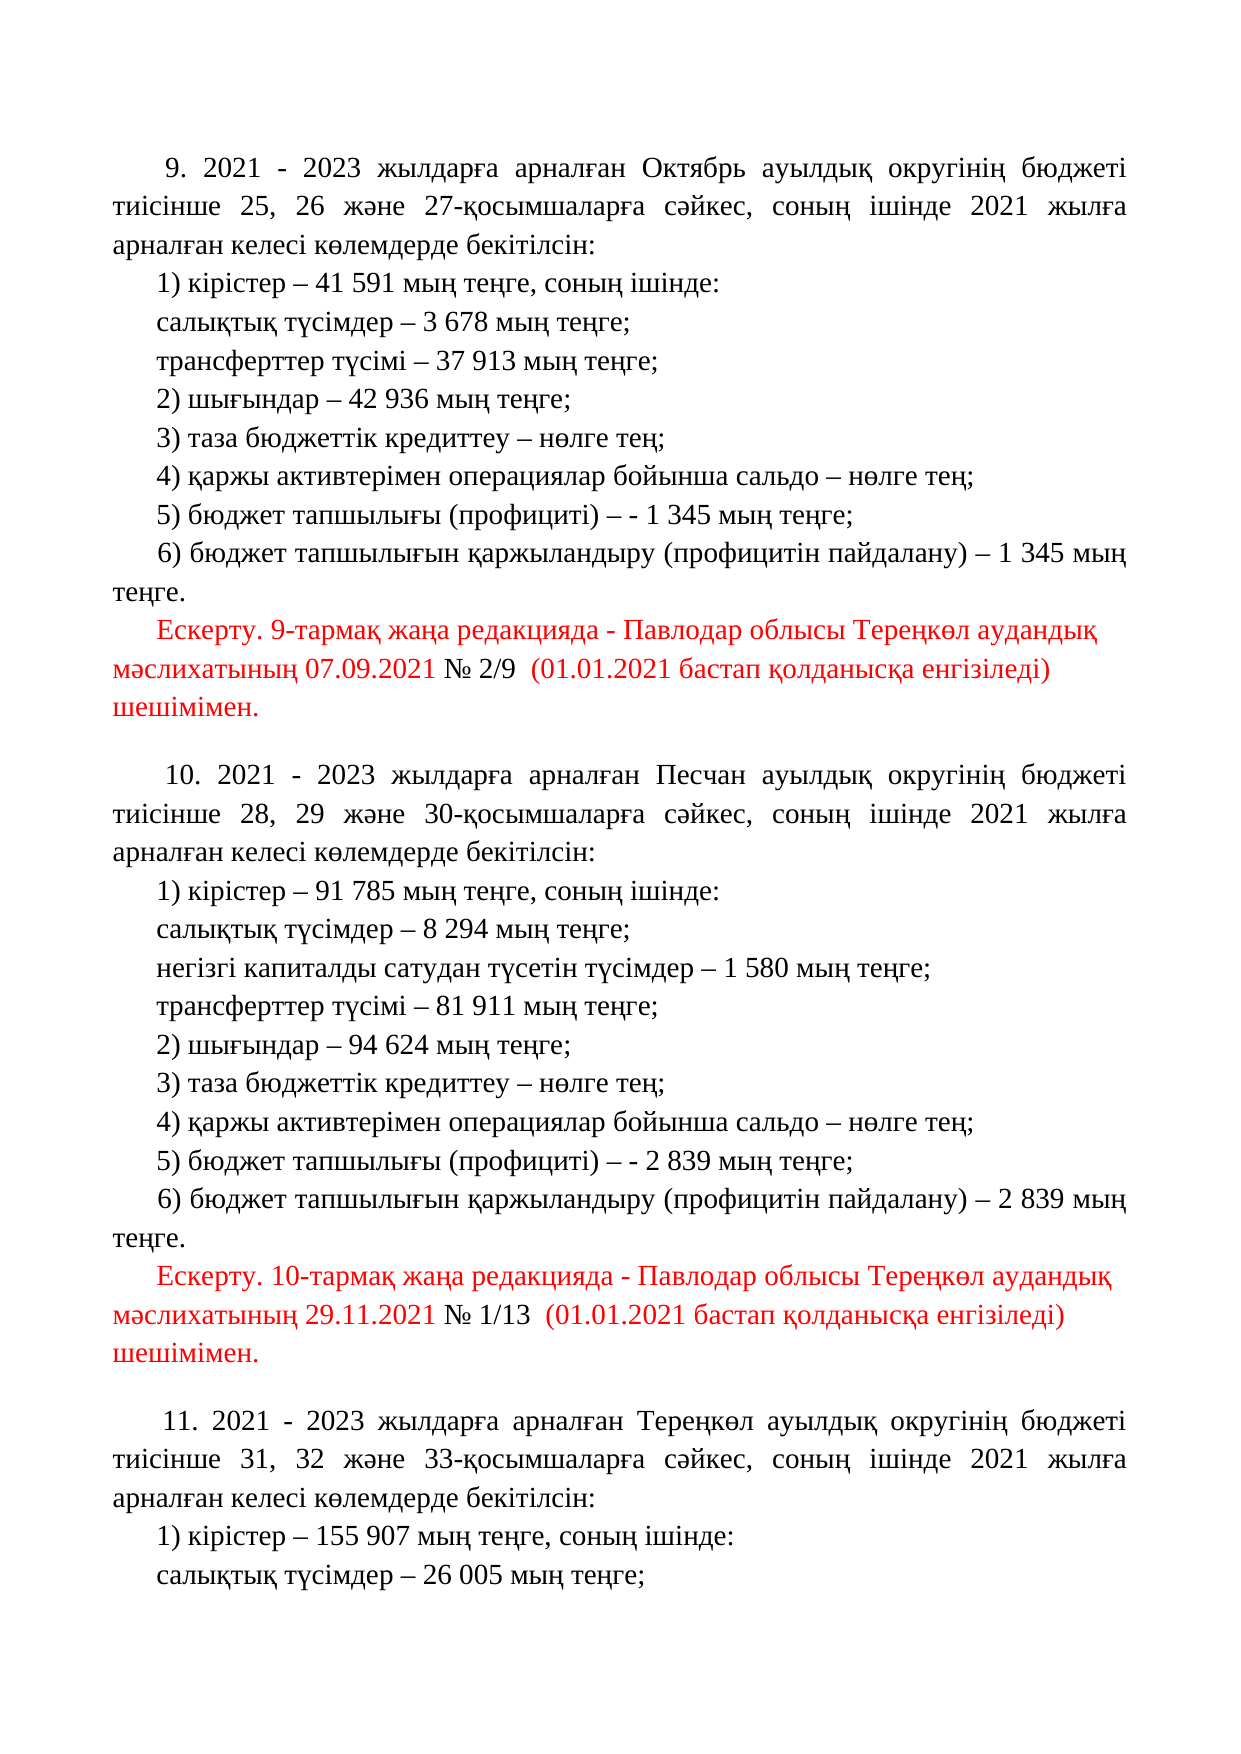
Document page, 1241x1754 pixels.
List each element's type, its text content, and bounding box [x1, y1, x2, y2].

text 11. 2021 - 2023 жылдарға арналған Тереңкөл ауылдық округінің бюджеті тиісінше 31, 32 және 33-қосымшаларға сәйкес, соның ішінде 2021 жылға арналған келесі көлемдерде бекітілсін: [112, 1403, 1128, 1513]
text 1) кірістер – 91 785 мың теңге, соның ішінде: [112, 873, 1128, 906]
text 10. 2021 - 2023 жылдарға арналған Песчан ауылдық округінің бюджеті тиісінше 28, 29 және 30-қосымшаларға сәйкес, соның ішінде 2021 жылға арналған келесі көлемдерде бекітілсін: [112, 757, 1128, 868]
text 2) шығындар – 94 624 мың теңге; [112, 1027, 1128, 1061]
text 3) таза бюджеттік кредиттеу – нөлге тең; [112, 1066, 1128, 1099]
text трансферттер түсімі – 81 911 мың теңге; [112, 988, 1128, 1022]
text 2) шығындар – 42 936 мың теңге; [112, 381, 1128, 415]
text Ескерту. 9-тармақ жаңа редакцияда - Павлодар облысы Тереңкөл аудандық мәслихатының 07.09.2021 № 2/9 (01.01.2021 бастап қолданысқа енгізіледі) шешімімен. [112, 612, 1128, 753]
text салықтық түсімдер – 26 005 мың теңге; [112, 1557, 1128, 1591]
text 1) кірістер – 41 591 мың теңге, соның ішінде: [112, 266, 1128, 299]
text 4) қаржы активтерімен операциялар бойынша сальдо – нөлге тең; [112, 458, 1128, 492]
text 3) таза бюджеттік кредиттеу – нөлге тең; [112, 420, 1128, 453]
text 9. 2021 - 2023 жылдарға арналған Октябрь ауылдық округінің бюджеті тиісінше 25, 26 және 27-қосымшаларға сәйкес, соның ішінде 2021 жылға арналған келесі көлемдерде бекітілсін: [112, 150, 1128, 261]
text 5) бюджет тапшылығы (профициті) – - 1 345 мың теңге; [112, 497, 1128, 530]
text 1) кірістер – 155 907 мың теңге, соның ішінде: [112, 1518, 1128, 1552]
text салықтық түсімдер – 3 678 мың теңге; [112, 304, 1128, 338]
text 5) бюджет тапшылығы (профициті) – - 2 839 мың теңге; [112, 1143, 1128, 1176]
text трансферттер түсімі – 37 913 мың теңге; [112, 343, 1128, 376]
text 4) қаржы активтерімен операциялар бойынша сальдо – нөлге тең; [112, 1104, 1128, 1138]
text Ескерту. 10-тармақ жаңа редакцияда - Павлодар облысы Тереңкөл аудандық мәслихатының 29.11.2021 № 1/13 (01.01.2021 бастап қолданысқа енгізіледі) шешімімен. [112, 1258, 1128, 1399]
text 6) бюджет тапшылығын қаржыландыру (профицитін пайдалану) – 2 839 мың теңге. [112, 1181, 1128, 1253]
text 6) бюджет тапшылығын қаржыландыру (профицитін пайдалану) – 1 345 мың теңге. [112, 535, 1128, 607]
text салықтық түсімдер – 8 294 мың теңге; [112, 911, 1128, 945]
text негізгі капиталды сатудан түсетін түсімдер – 1 580 мың теңге; [112, 950, 1128, 983]
